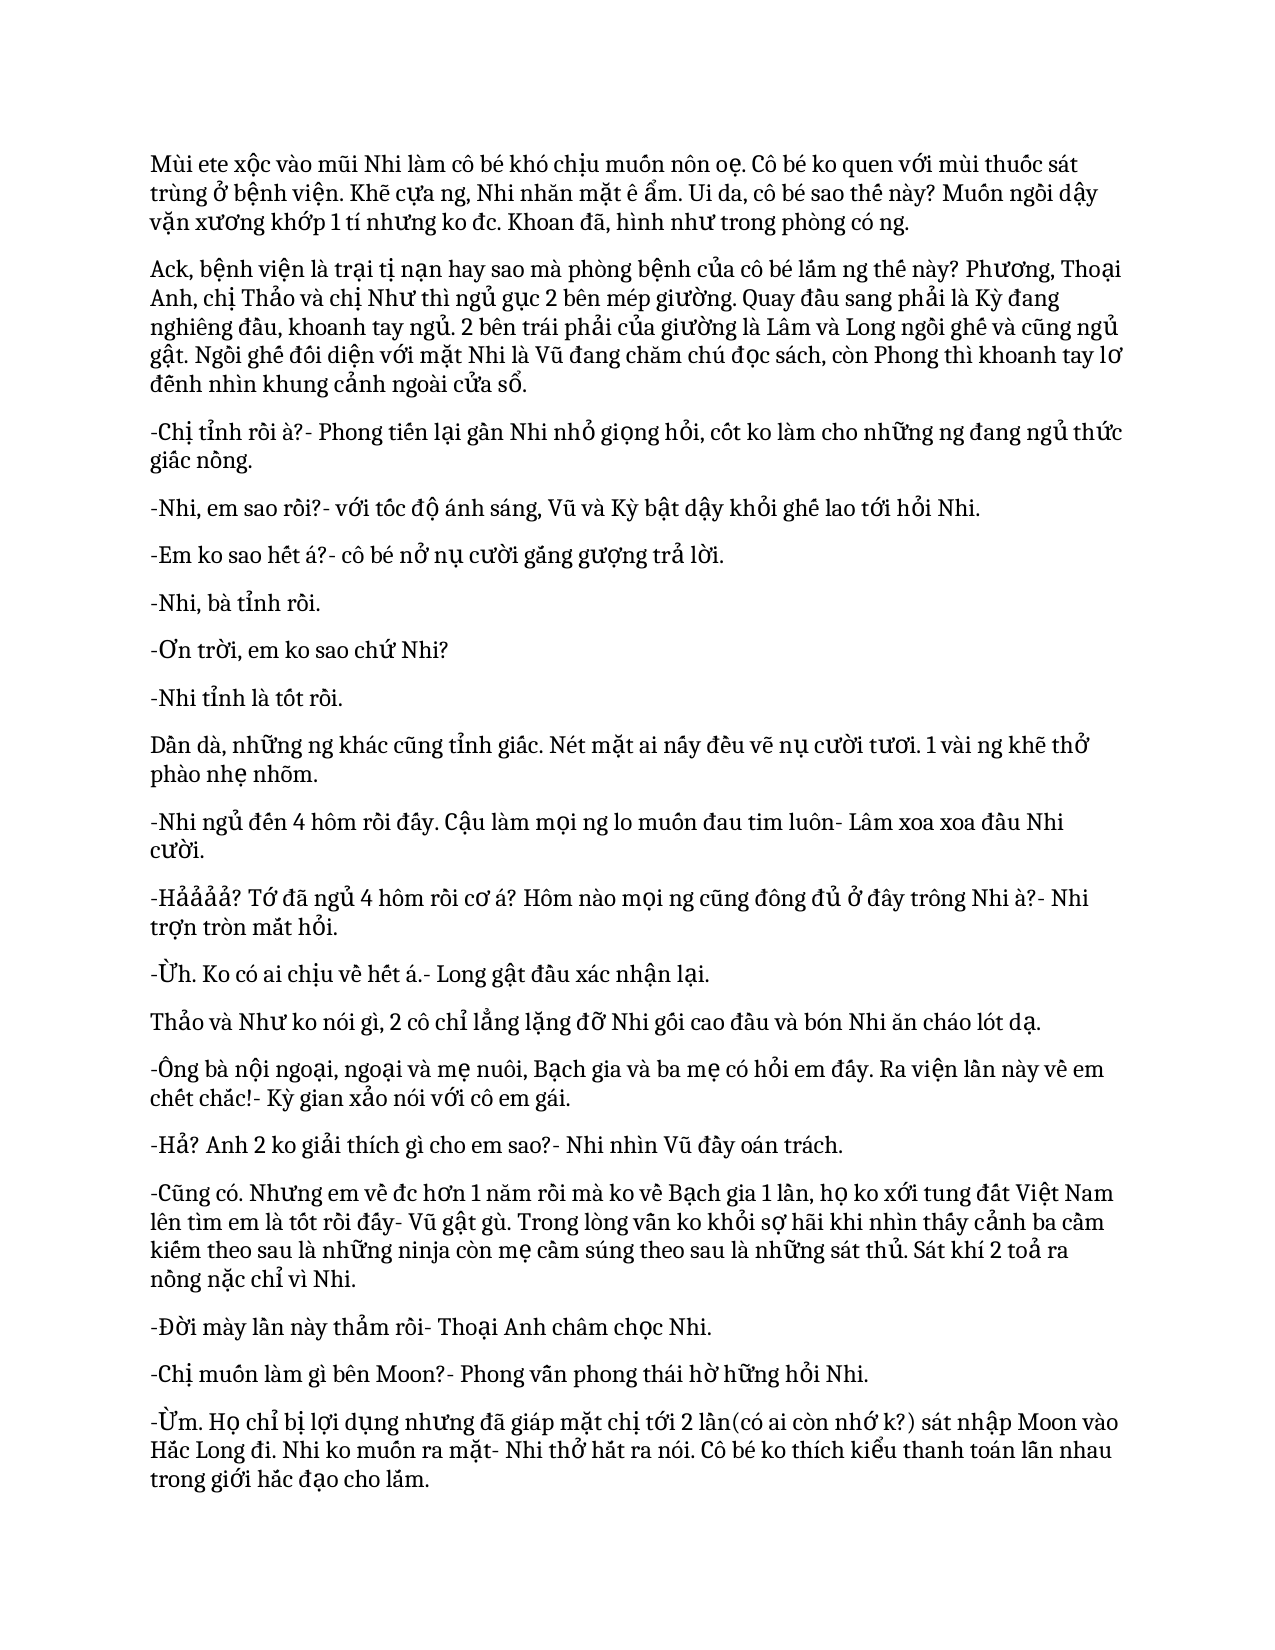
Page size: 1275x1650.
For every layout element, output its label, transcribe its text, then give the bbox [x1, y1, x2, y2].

text -Đời mày lần này thảm rồi- Thoại Anh châm chọc Nhi. [150, 1312, 1125, 1341]
text -Hảảảả? Tớ đã ngủ 4 hôm rồi cơ á? Hôm nào mọi ng cũng đông đủ ở đây trông Nhi à?- Nhi trợn tròn mắt hỏi. [150, 884, 1125, 941]
text -Nhi, bà tỉnh rồi. [150, 589, 1125, 617]
text -Cũng có. Nhưng em về đc hơn 1 năm rồi mà ko về Bạch gia 1 lần, họ ko xới tung đất Việt Nam lên tìm em là tốt rồi đấy- Vũ gật gù. Trong lòng vẫn ko khỏi sợ hãi khi nhìn thấy cảnh ba cầm kiếm theo sau là những ninja còn mẹ cầm súng theo sau là những sát thủ. Sát khí 2 toả ra nồng nặc chỉ vì Nhi. [150, 1179, 1125, 1294]
text -Nhi, em sao rồi?- với tốc độ ánh sáng, Vũ và Kỳ bật dậy khỏi ghế lao tới hỏi Nhi. [150, 494, 1125, 522]
text Ack, bệnh viện là trại tị nạn hay sao mà phòng bệnh của cô bé lắm ng thế này? Phương, Thoại Anh, chị Thảo và chị Như thì ngủ gục 2 bên mép giường. Quay đầu sang phải là Kỳ đang nghiêng đầu, khoanh tay ngủ. 2 bên trái phải của giường là Lâm và Long ngồi ghế và cũng ngủ gật. Ngồi ghế đối diện với mặt Nhi là Vũ đang chăm chú đọc sách, còn Phong thì khoanh tay lơ đễnh nhìn khung cảnh ngoài cửa sổ. [150, 255, 1125, 399]
text -Hả? Anh 2 ko giải thích gì cho em sao?- Nhi nhìn Vũ đầy oán trách. [150, 1131, 1125, 1160]
text Dần dà, những ng khác cũng tỉnh giấc. Nét mặt ai nấy đều vẽ nụ cười tươi. 1 vài ng khẽ thở phào nhẹ nhõm. [150, 731, 1125, 789]
text -Ừh. Ko có ai chịu về hết á.- Long gật đầu xác nhận lại. [150, 960, 1125, 989]
text Mùi ete xộc vào mũi Nhi làm cô bé khó chịu muốn nôn oẹ. Cô bé ko quen với mùi thuốc sát trùng ở bệnh viện. Khẽ cựa ng, Nhi nhăn mặt ê ẩm. Ui da, cô bé sao thế này? Muốn ngồi dậy vặn xương khớp 1 tí nhưng ko đc. Khoan đã, hình như trong phòng có ng. [150, 150, 1125, 236]
text -Chị tỉnh rồi à?- Phong tiến lại gần Nhi nhỏ giọng hỏi, cốt ko làm cho những ng đang ngủ thức giấc nồng. [150, 417, 1125, 475]
text Thảo và Như ko nói gì, 2 cô chỉ lẳng lặng đỡ Nhi gối cao đầu và bón Nhi ăn cháo lót dạ. [150, 1007, 1125, 1036]
text -Ừm. Họ chỉ bị lợi dụng nhưng đã giáp mặt chị tới 2 lần(có ai còn nhớ k?) sát nhập Moon vào Hắc Long đi. Nhi ko muốn ra mặt- Nhi thở hắt ra nói. Cô bé ko thích kiểu thanh toán lẫn nhau trong giới hắc đạo cho lắm. [150, 1407, 1125, 1494]
text -Nhi tỉnh là tốt rồi. [150, 684, 1125, 712]
text -Em ko sao hết á?- cô bé nở nụ cười gắng gượng trả lời. [150, 541, 1125, 570]
text -Ơn trời, em ko sao chứ Nhi? [150, 636, 1125, 665]
text -Ông bà nội ngoại, ngoại và mẹ nuôi, Bạch gia và ba mẹ có hỏi em đấy. Ra viện lần này về em chết chắc!- Kỳ gian xảo nói với cô em gái. [150, 1055, 1125, 1112]
text -Nhi ngủ đến 4 hôm rồi đấy. Cậu làm mọi ng lo muốn đau tim luôn- Lâm xoa xoa đầu Nhi cười. [150, 807, 1125, 865]
text -Chị muốn làm gì bên Moon?- Phong vẫn phong thái hờ hững hỏi Nhi. [150, 1360, 1125, 1389]
